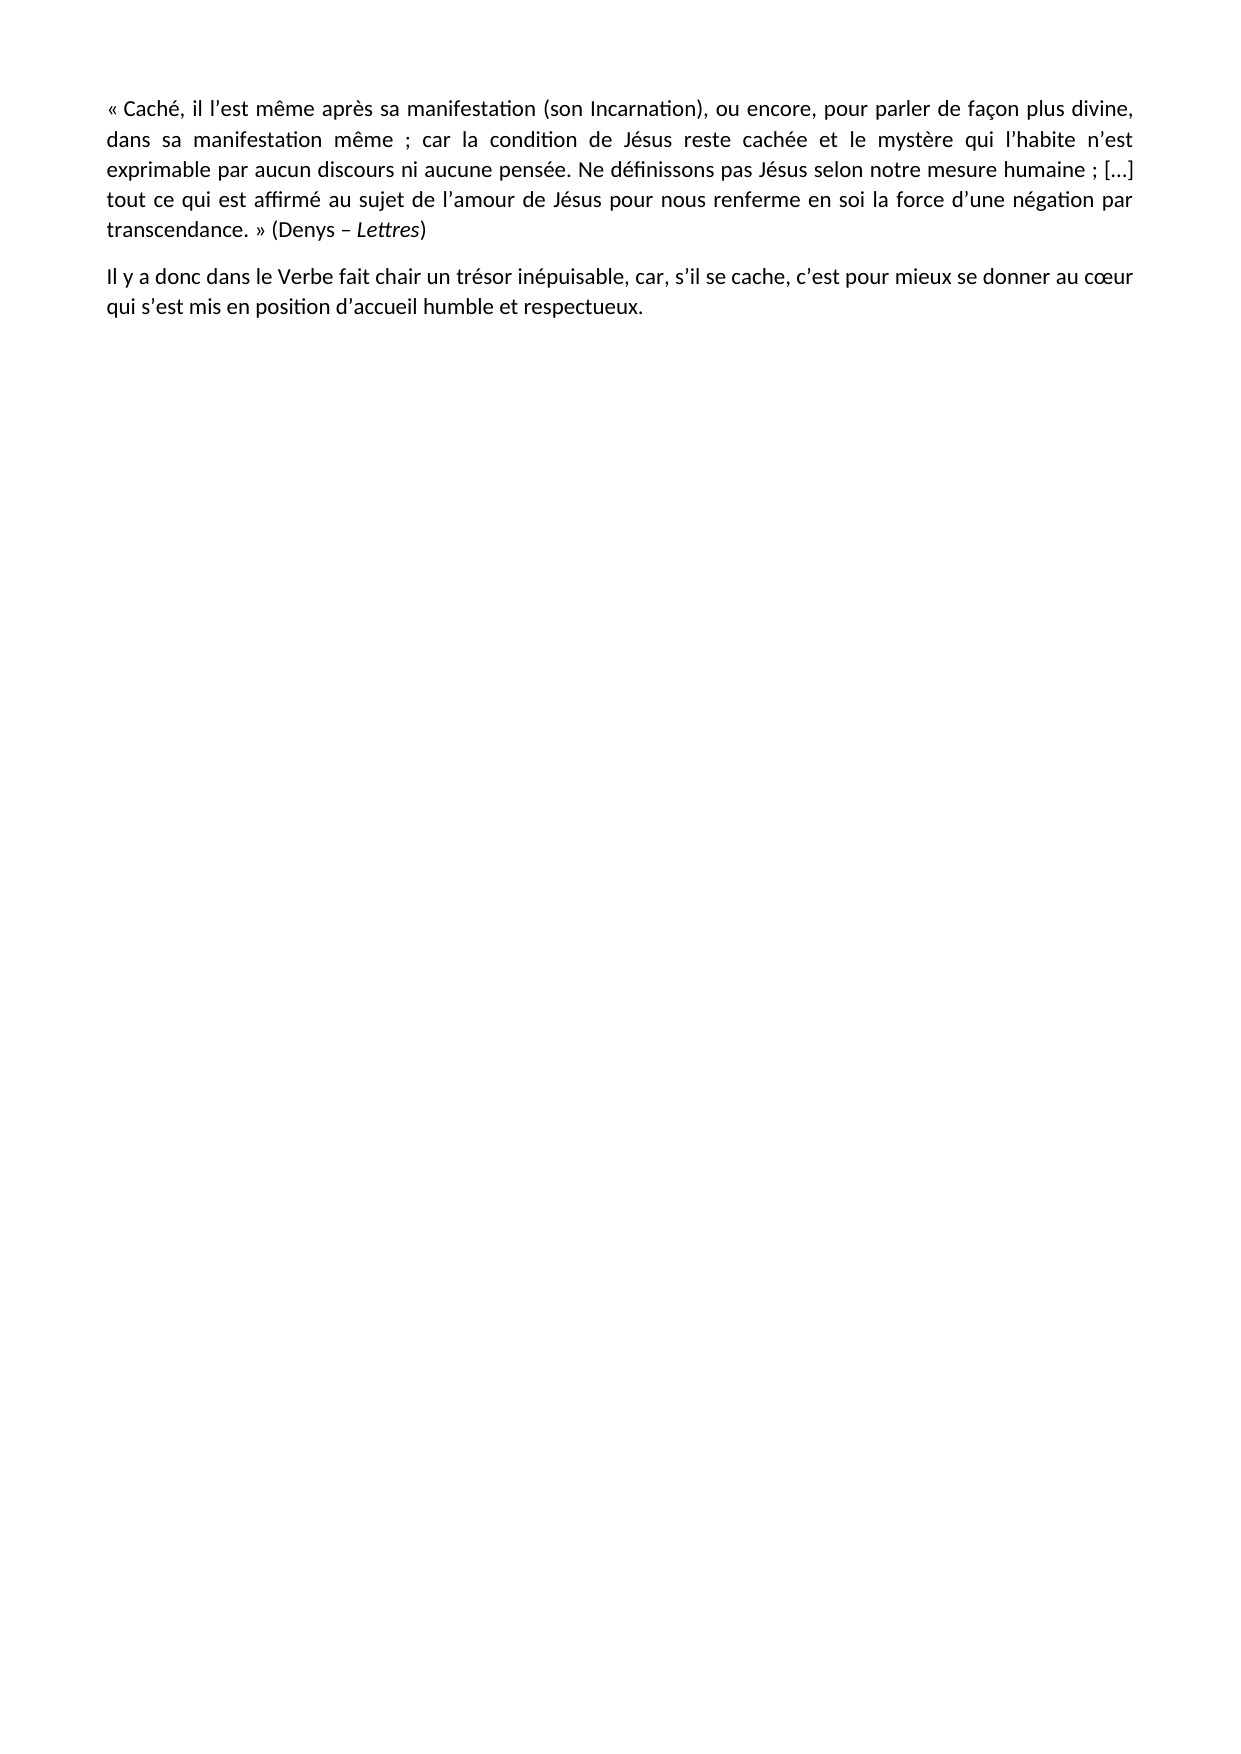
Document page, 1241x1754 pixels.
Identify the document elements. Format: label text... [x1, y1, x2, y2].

text « Caché, il l’est même après sa manifestation (son Incarnation), ou encore, pour parler de façon plus divine, dans sa manifestation même ; car la condition de Jésus reste cachée et le mystère qui l’habite n’est exprimable par aucun discours ni aucune pensée. Ne définissons pas Jésus selon notre mesure humaine ; […] tout ce qui est affirmé au sujet de l’amour de Jésus pour nous renferme en soi la force d’une négation par transcendance. » (Denys – Lettres) [106, 94, 1134, 243]
text Il y a donc dans le Verbe fait chair un trésor inépuisable, car, s’il se cache, c’est pour mieux se donner au cœur qui s’est mis en position d’accueil humble et respectueux. [106, 262, 1134, 320]
